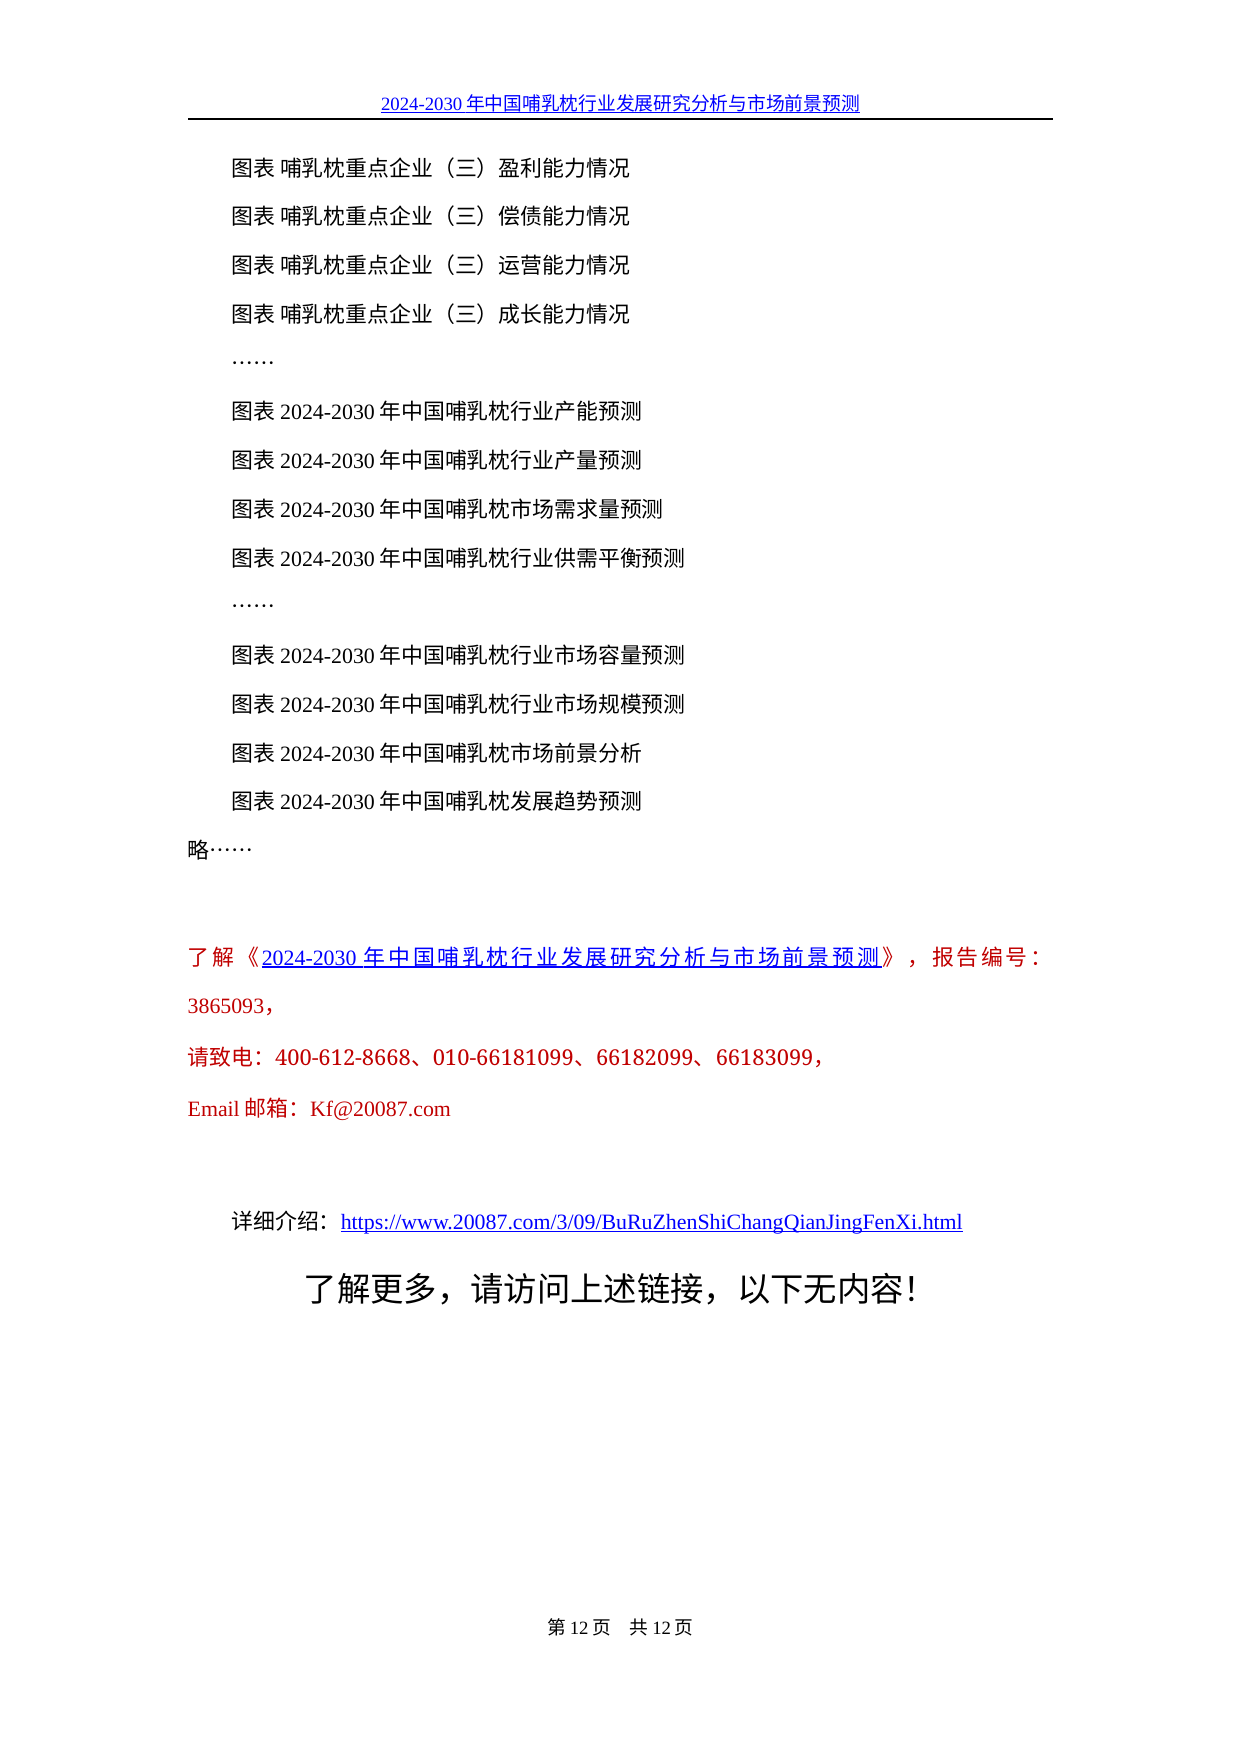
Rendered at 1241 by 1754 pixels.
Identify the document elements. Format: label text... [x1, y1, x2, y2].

text 详细介绍：https://www.20087.com/3/09/BuRuZhenShiChangQianJingFenXi.html [187, 1204, 1053, 1236]
text 请致电：400-612-8668、010-66181099、66182099、66183099， [187, 1039, 1053, 1072]
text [187, 150, 1053, 865]
title 了解更多，请访问上述链接，以下无内容！ [187, 1254, 1053, 1319]
text Email邮箱：Kf@20087.com [187, 1091, 1053, 1123]
text 了解《2024-2030年中国哺乳枕行业发展研究分析与市场前景预测》，报告编号：3865093， [187, 939, 1053, 1020]
